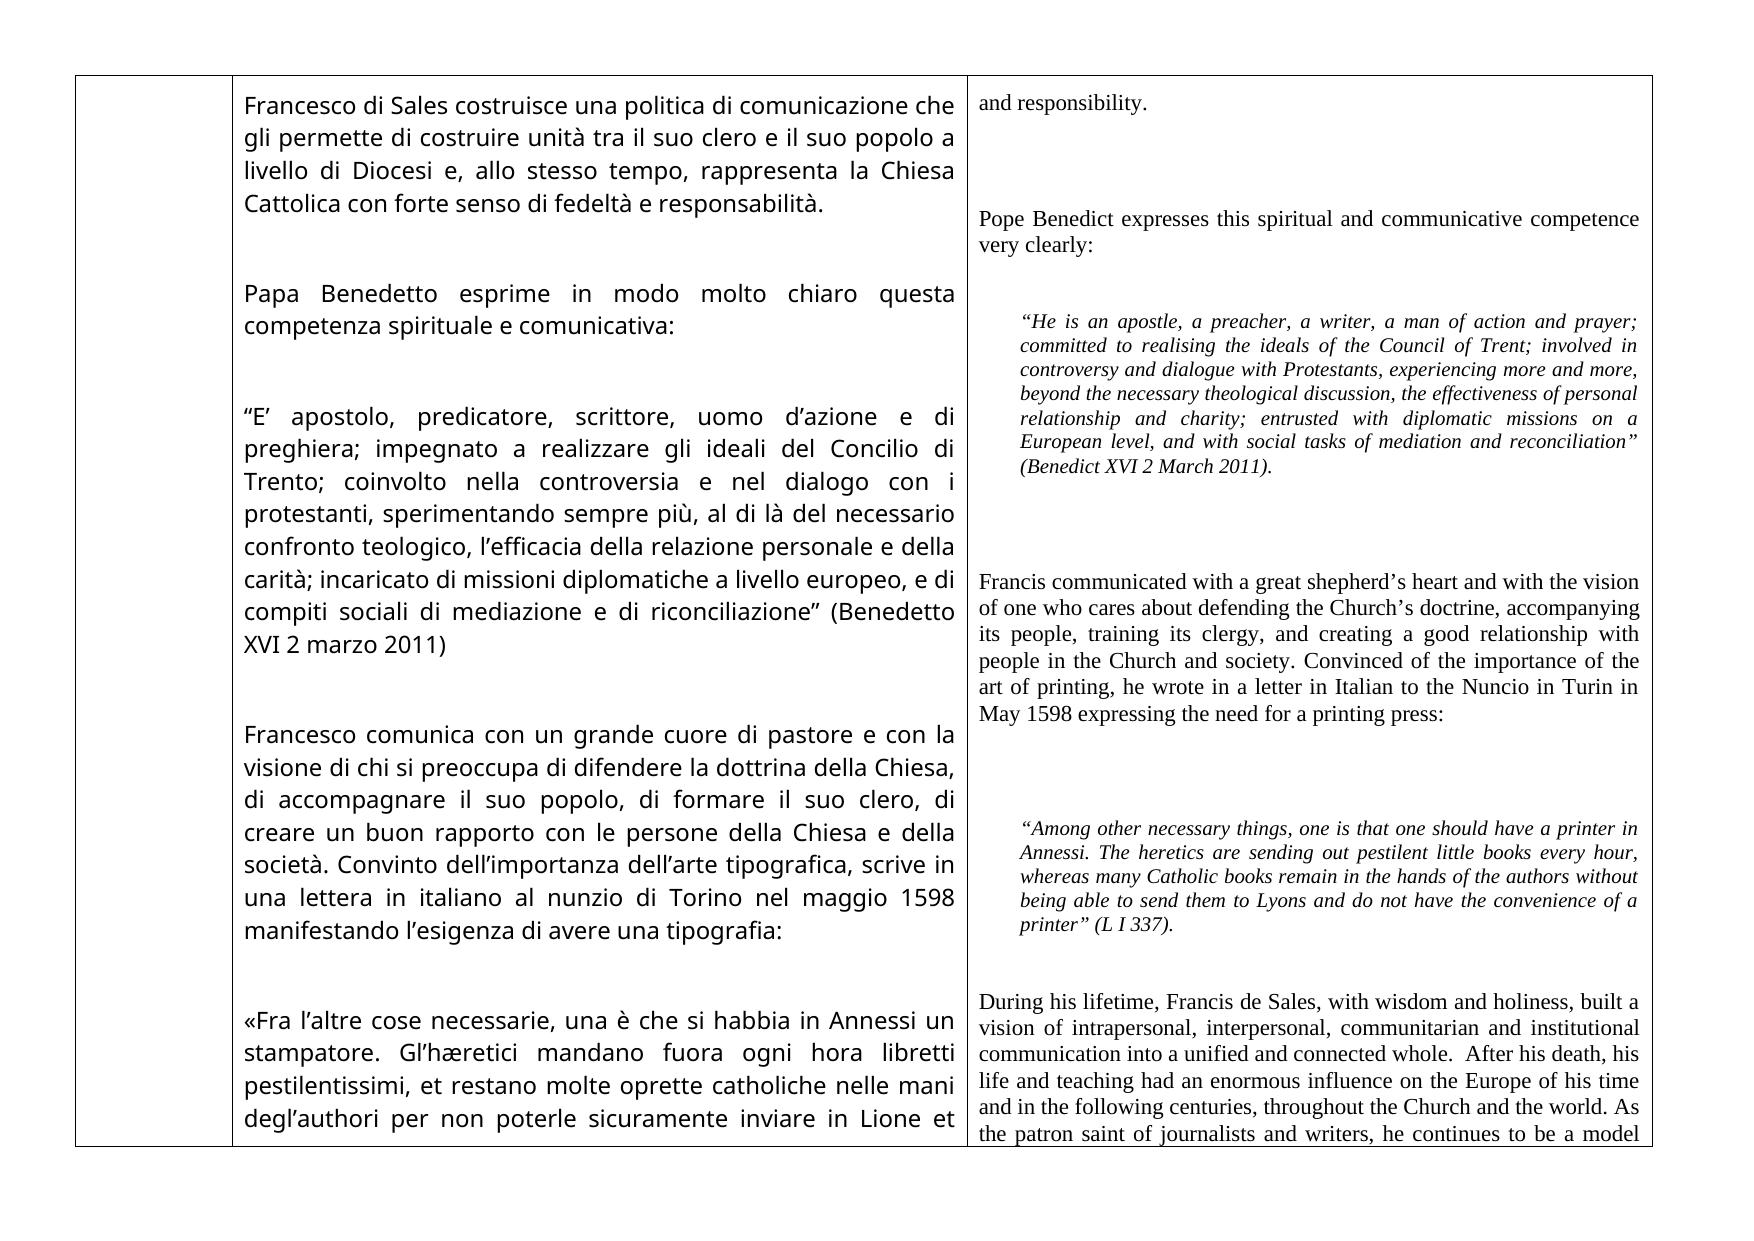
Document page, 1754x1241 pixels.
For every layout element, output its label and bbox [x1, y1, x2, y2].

table_cell [233, 76, 967, 1146]
table_cell [968, 76, 1652, 1146]
table_cell [76, 76, 232, 1146]
